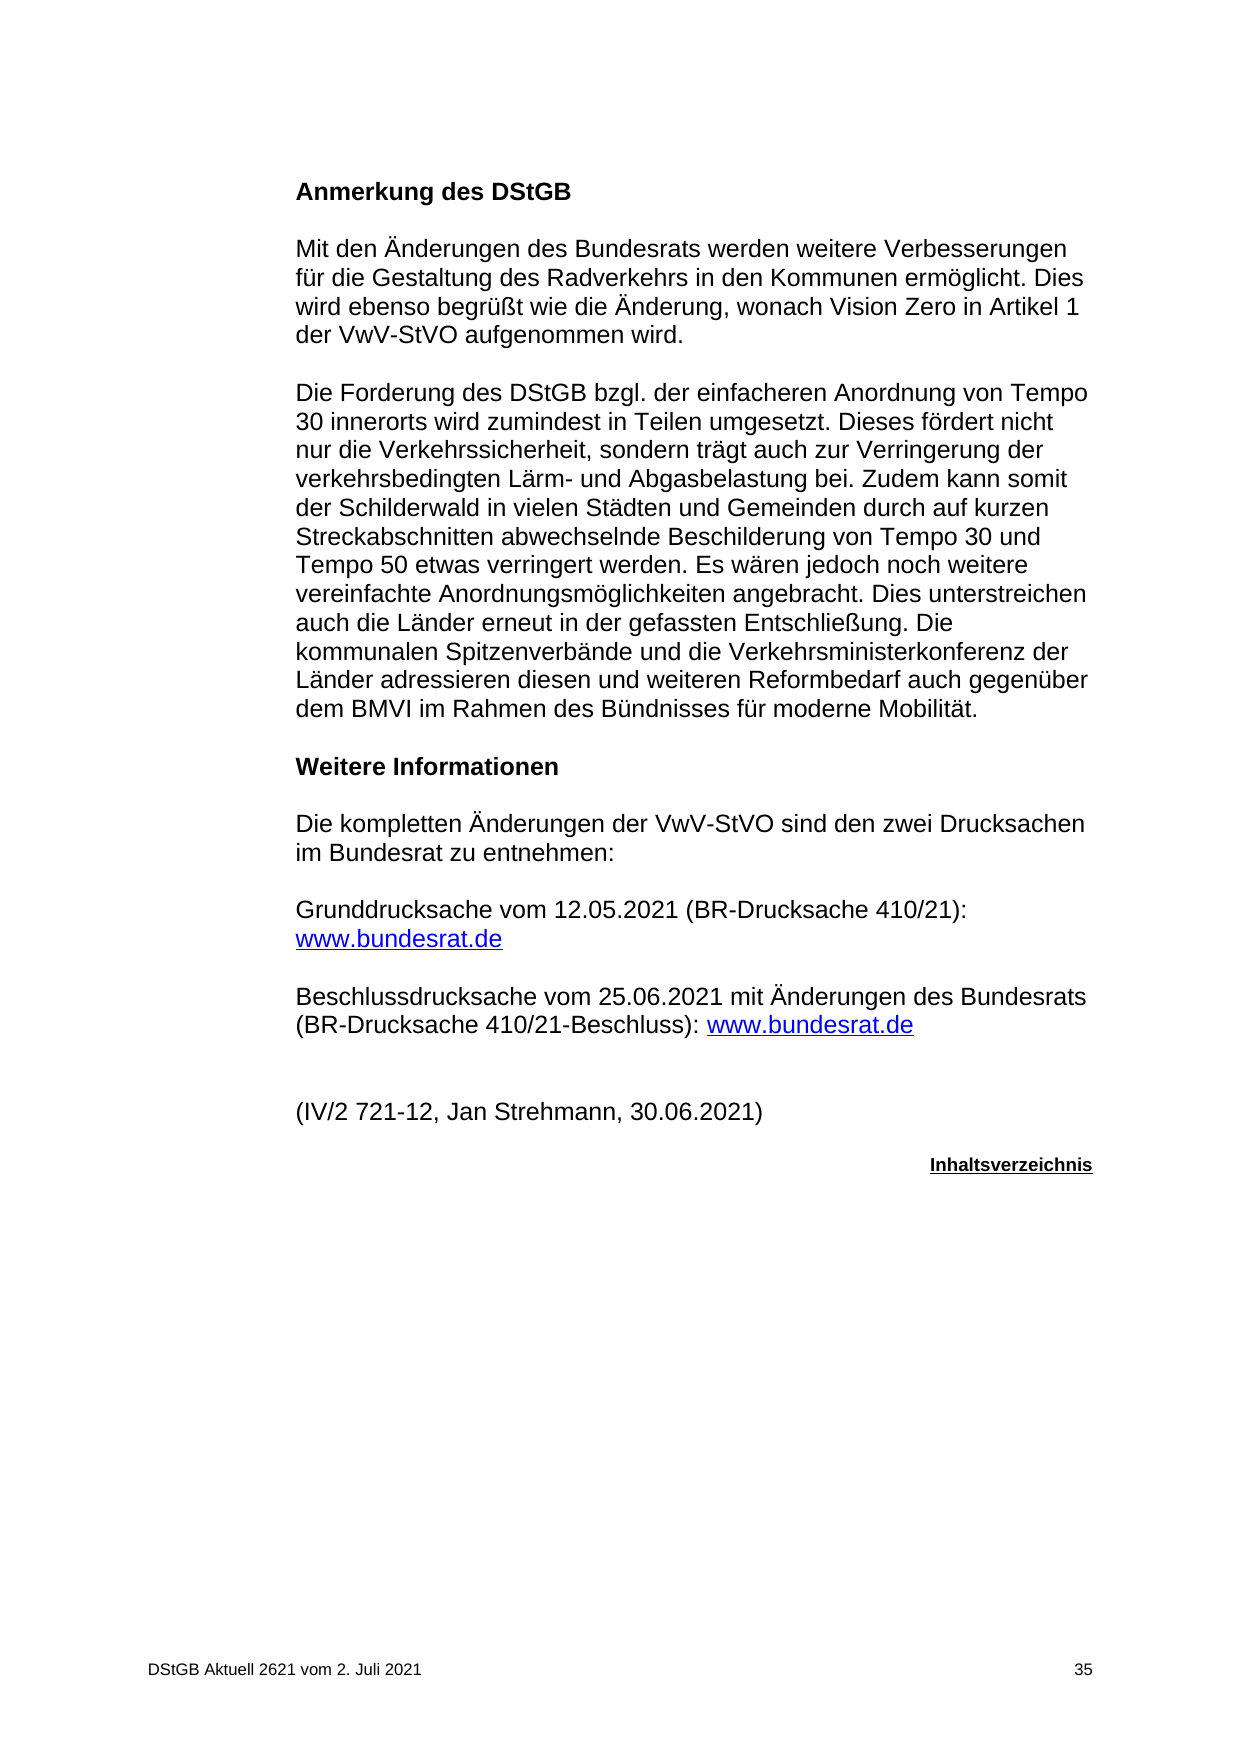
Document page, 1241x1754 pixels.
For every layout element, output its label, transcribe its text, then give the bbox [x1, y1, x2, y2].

text Grunddrucksache vom 12.05.2021 (BR-Drucksache 410/21): www.bundesrat.de [295, 895, 1092, 953]
text Inhaltsverzeichnis [148, 1154, 1092, 1176]
text Mit den Änderungen des Bundesrats werden weitere Verbesserungen für die Gestaltung des Radverkehrs in den Kommunen ermöglicht. Dies wird ebenso begrüßt wie die Änderung, wonach Vision Zero in Artikel 1 der VwV-StVO aufgenommen wird. [295, 234, 1092, 349]
text Weitere Informationen [295, 751, 1092, 780]
text Die kompletten Änderungen der VwV-StVO sind den zwei Drucksachen im Bundesrat zu entnehmen: [295, 809, 1092, 866]
text (IV/2 721-12, Jan Strehmann, 30.06.2021) [295, 1096, 1092, 1125]
text Beschlussdrucksache vom 25.06.2021 mit Änderungen des Bundesrats (BR-Drucksache 410/21-Beschluss): www.bundesrat.de [295, 981, 1092, 1039]
text Anmerkung des DStGB [295, 176, 1092, 205]
text Die Forderung des DStGB bzgl. der einfacheren Anordnung von Tempo 30 innerorts wird zumindest in Teilen umgesetzt. Dieses fördert nicht nur die Verkehrssicherheit, sondern trägt auch zur Verringerung der verkehrsbedingten Lärm- und Abgasbelastung bei. Zudem kann somit der Schilderwald in vielen Städten und Gemeinden durch auf kurzen Streckabschnitten abwechselnde Beschilderung von Tempo 30 und Tempo 50 etwas verringert werden. Es wären jedoch noch weitere vereinfachte Anordnungsmöglichkeiten angebracht. Dies unterstreichen auch die Länder erneut in der gefassten Entschließung. Die kommunalen Spitzenverbände und die Verkehrsministerkonferenz der Länder adressieren diesen und weiteren Reformbedarf auch gegenüber dem BMVI im Rahmen des Bündnisses für moderne Mobilität. [295, 378, 1092, 723]
